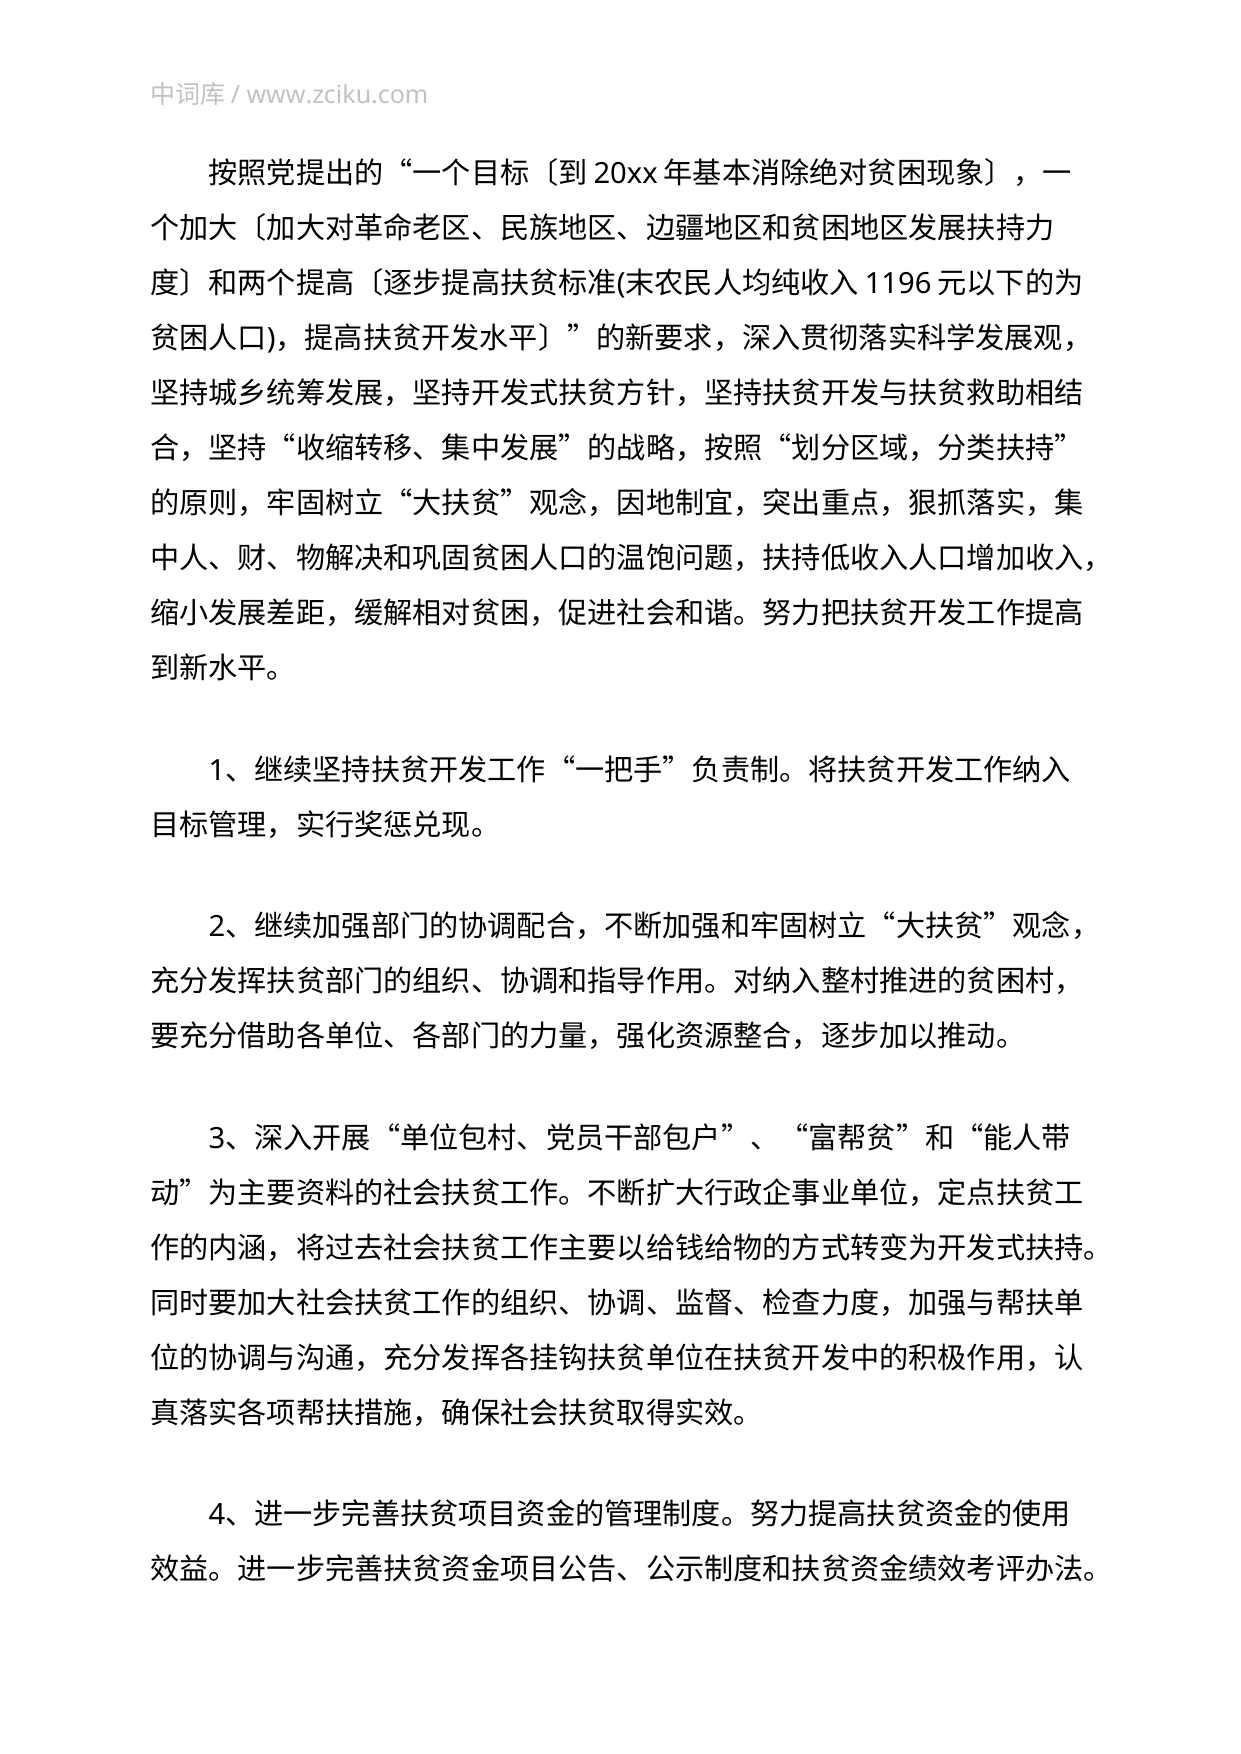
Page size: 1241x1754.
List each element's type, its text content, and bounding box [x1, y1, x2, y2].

text 按照党提出的“一个目标〔到20xx年基本消除绝对贫困现象〕，一个加大〔加大对革命老区、民族地区、边疆地区和贫困地区发展扶持力度〕和两个提高〔逐步提高扶贫标准(末农民人均纯收入1196元以下的为贫困人口)，提高扶贫开发水平〕”的新要求，深入贯彻落实科学发展观，坚持城乡统筹发展，坚持开发式扶贫方针，坚持扶贫开发与扶贫救助相结合，坚持“收缩转移、集中发展”的战略，按照“划分区域，分类扶持”的原则，牢固树立“大扶贫”观念，因地制宜，突出重点，狠抓落实，集中人、财、物解决和巩固贫困人口的温饱问题，扶持低收入人口增加收入，缩小发展差距，缓解相对贫困，促进社会和谐。努力把扶贫开发工作提高到新水平。 [150, 150, 1090, 687]
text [150, 1491, 1090, 1588]
text 2、继续加强部门的协调配合，不断加强和牢固树立“大扶贫”观念，充分发挥扶贫部门的组织、协调和指导作用。对纳入整村推进的贫困村，要充分借助各单位、各部门的力量，强化资源整合，逐步加以推动。 [150, 903, 1090, 1055]
text 3、深入开展“单位包村、党员干部包户”、“富帮贫”和“能人带动”为主要资料的社会扶贫工作。不断扩大行政企事业单位，定点扶贫工作的内涵，将过去社会扶贫工作主要以给钱给物的方式转变为开发式扶持。同时要加大社会扶贫工作的组织、协调、监督、检查力度，加强与帮扶单位的协调与沟通，充分发挥各挂钩扶贫单位在扶贫开发中的积极作用，认真落实各项帮扶措施，确保社会扶贫取得实效。 [150, 1114, 1090, 1431]
text 1、继续坚持扶贫开发工作“一把手”负责制。将扶贫开发工作纳入目标管理，实行奖惩兑现。 [150, 746, 1090, 843]
